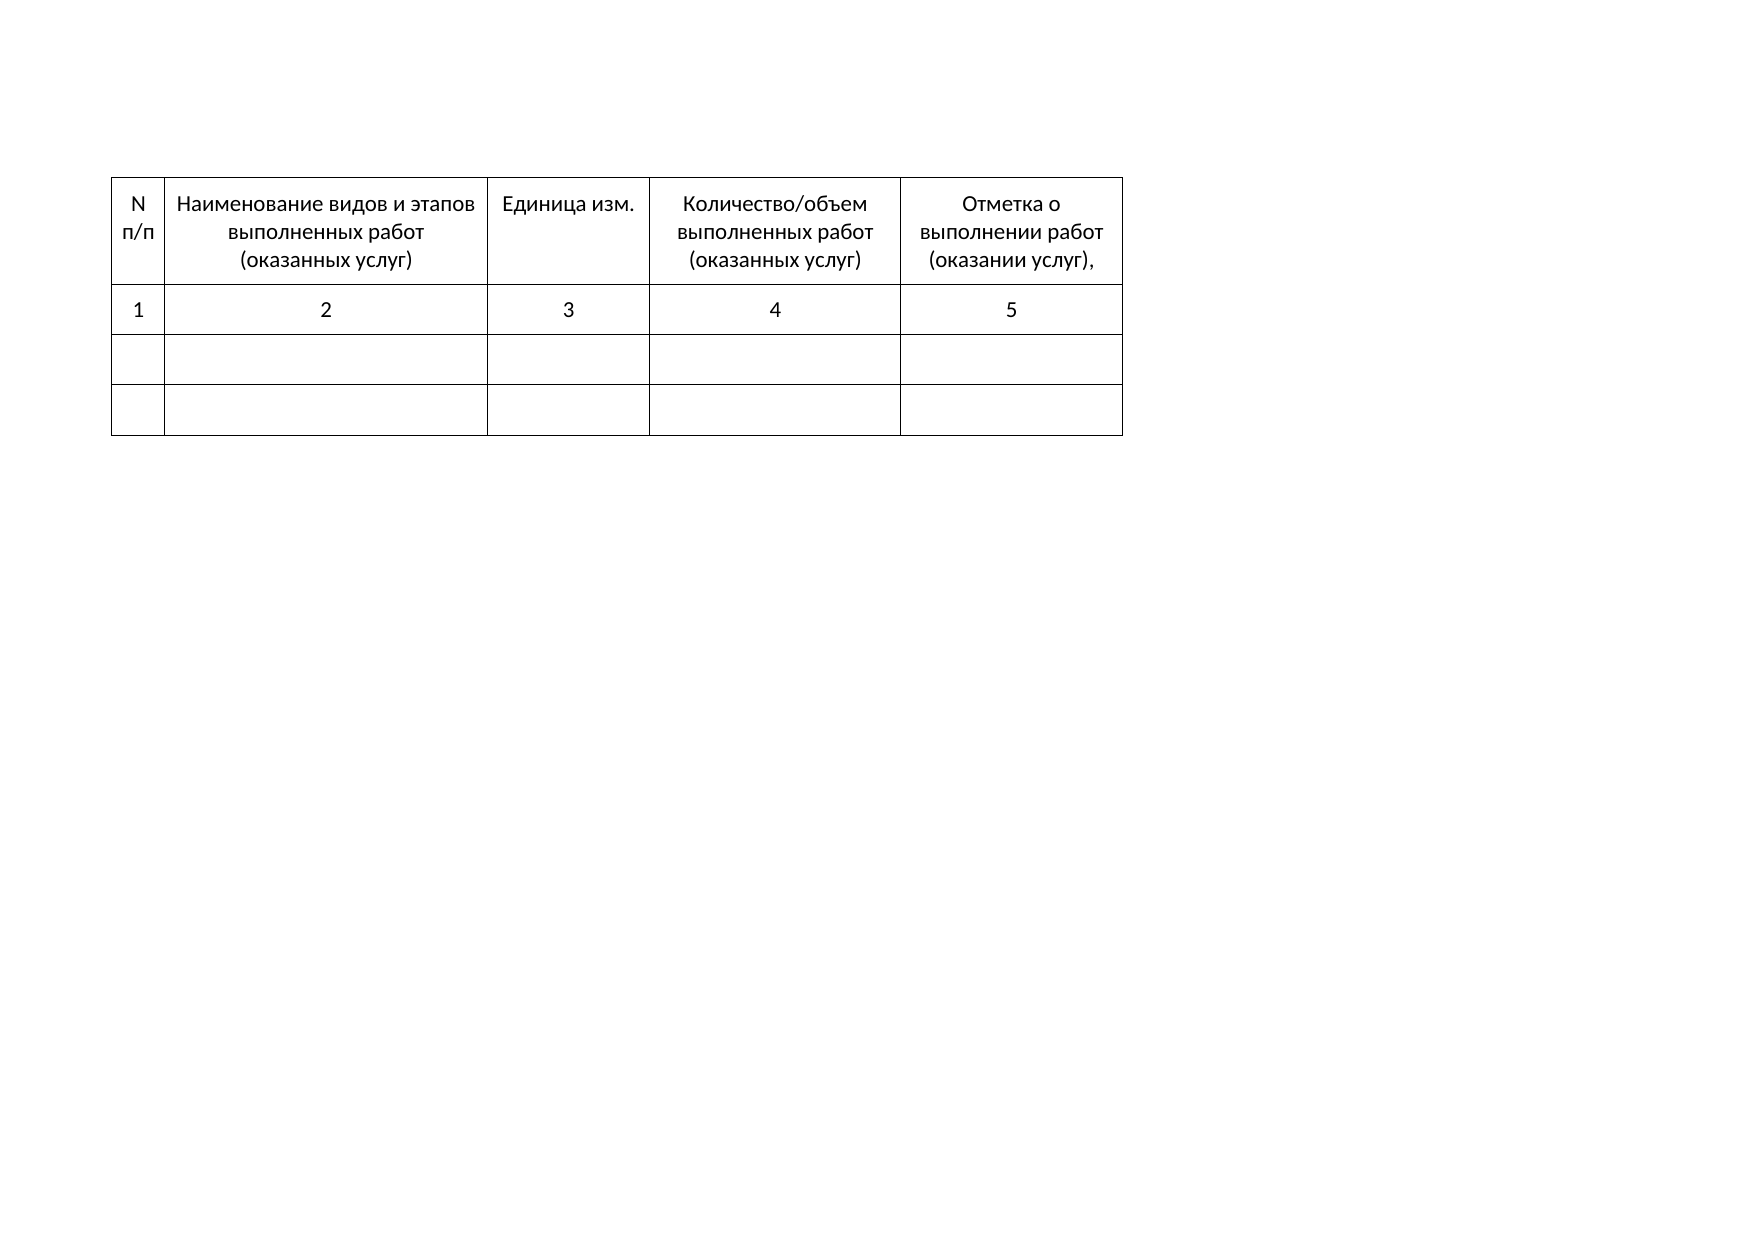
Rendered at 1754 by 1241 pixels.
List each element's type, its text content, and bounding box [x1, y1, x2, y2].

table_header Наименование видов и этапов выполненных работ (оказанных услуг) [165, 178, 487, 283]
table_cell [901, 335, 1122, 384]
table_header Единица изм. [488, 178, 649, 283]
table_cell [650, 385, 900, 434]
table_cell [488, 385, 649, 434]
table_cell [650, 335, 900, 384]
table_cell 4 [650, 285, 900, 334]
table_header Отметка о выполнении работ (оказании услуг), [901, 178, 1122, 283]
table_cell 1 [112, 285, 164, 334]
table_cell [165, 335, 487, 384]
table_cell 5 [901, 285, 1122, 334]
table_cell [112, 385, 164, 434]
table_header N п/п [112, 178, 164, 283]
table_cell [901, 385, 1122, 434]
table_cell [112, 335, 164, 384]
table_header Количество/объем выполненных работ (оказанных услуг) [650, 178, 900, 283]
table_cell 2 [165, 285, 487, 334]
table_cell [165, 385, 487, 434]
table_cell [488, 335, 649, 384]
table_cell 3 [488, 285, 649, 334]
